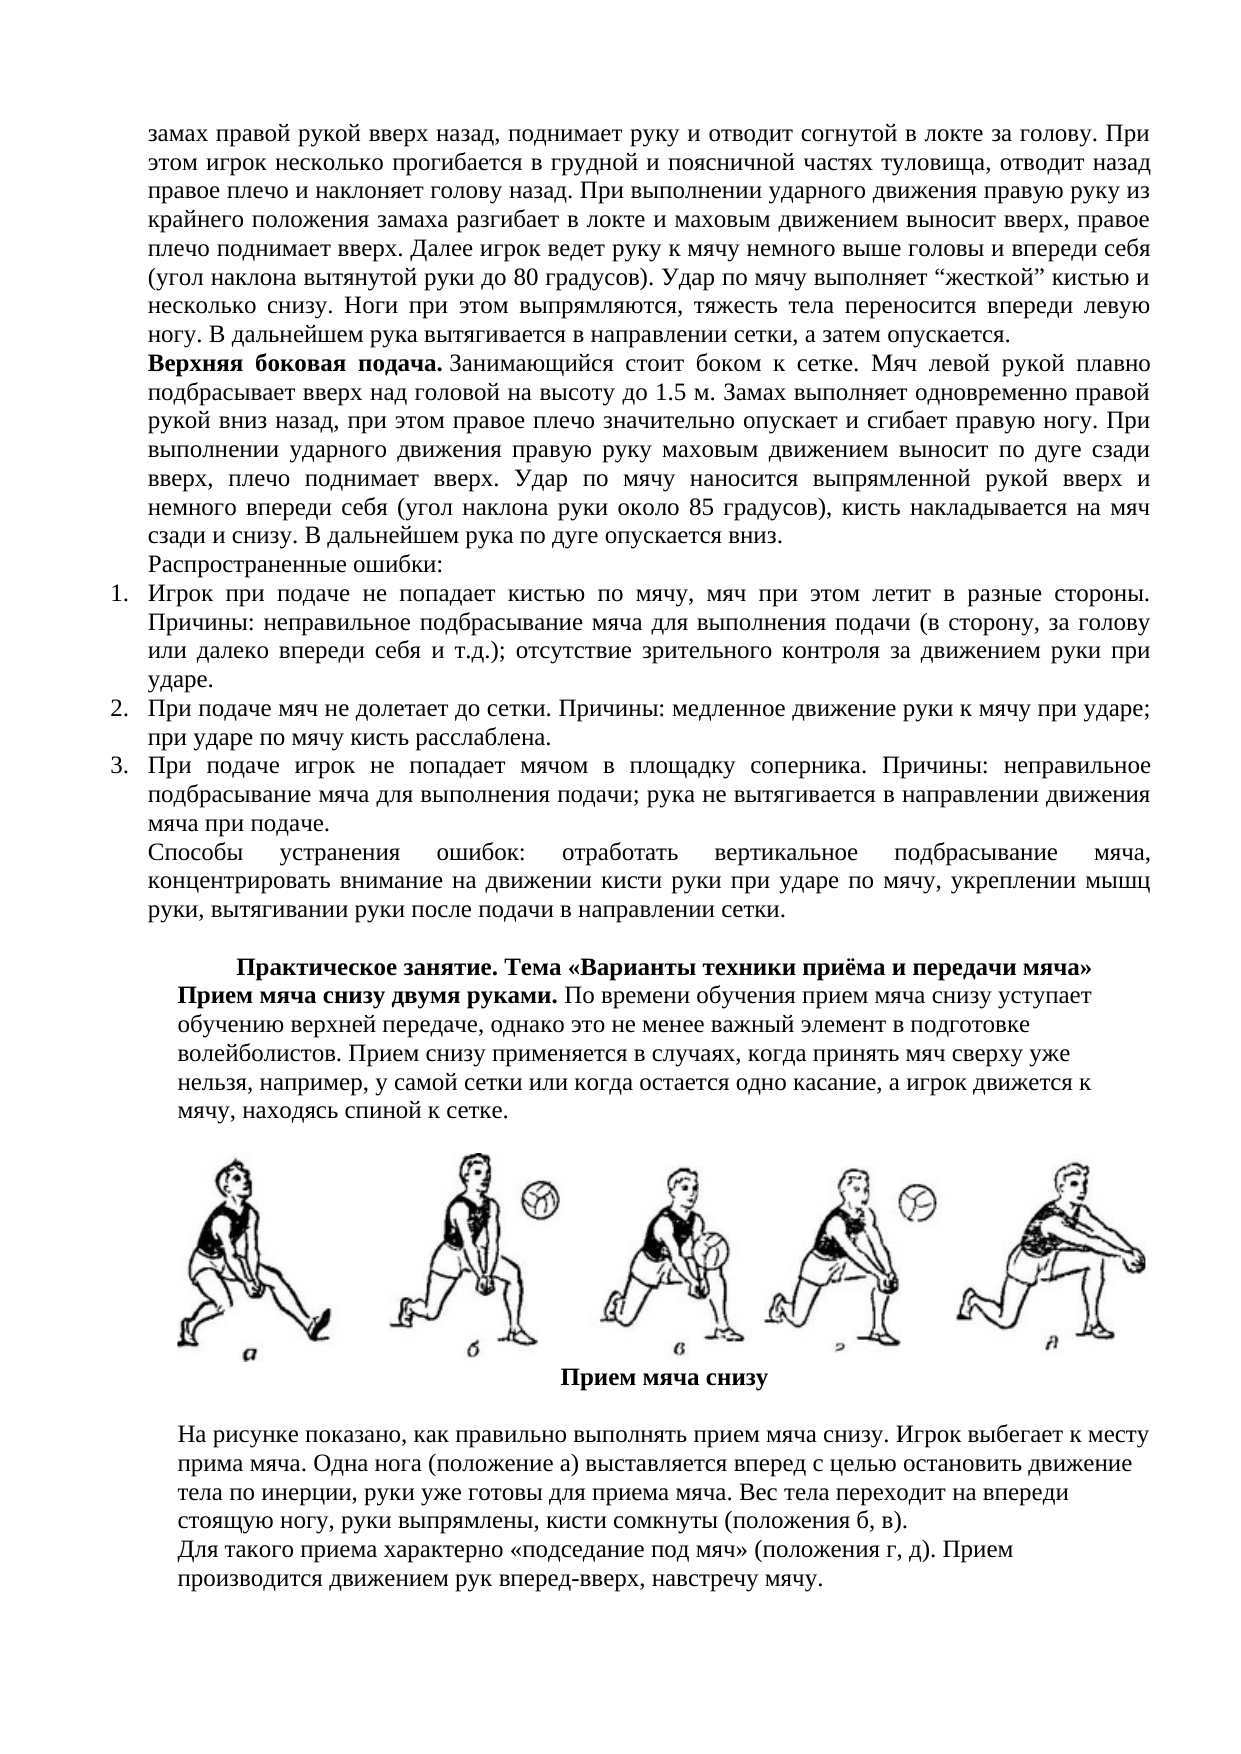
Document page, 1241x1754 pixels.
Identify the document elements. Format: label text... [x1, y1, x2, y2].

text Распространенные ошибки: [148, 549, 1152, 578]
text На рисунке показано, как правильно выполнять прием мяча снизу. Игрок выбегает к месту прима мяча. Одна нога (положение а) выставляется вперед с целью остановить движение тела по инерции, руки уже готовы для приема мяча. Вес тела переходит на впереди стоящую ногу, руки выпрямлены, кисти сомкнуты (положения б, в). [177, 1390, 1152, 1534]
picture [177, 1153, 1146, 1362]
text Прием мяча снизу двумя руками. По времени обучения прием мяча снизу уступает обучению верхней передаче, однако это не менее важный элемент в подготовке волейболистов. Прием снизу применяется в случаях, когда принять мяч сверху уже нельзя, например, у самой сетки или когда остается одно касание, а игрок движется к мячу, находясь спиной к сетке. [177, 981, 1152, 1124]
list При подаче мяч не долетает до сетки. Причины: медленное движение руки к мячу при ударе; при ударе по мячу кисть расслаблена. [110, 693, 1152, 751]
text Практическое занятие. Тема «Варианты техники приёма и передачи мяча» [177, 952, 1152, 981]
list При подаче игрок не попадает мячом в площадку соперника. Причины: неправильное подбрасывание мяча для выполнения подачи; рука не вытягивается в направлении движения мяча при подаче. [110, 751, 1152, 837]
subtitle Прием мяча снизу [177, 1362, 1152, 1390]
text Верхняя боковая подача. Занимающийся стоит боком к сетке. Мяч левой рукой плавно подбрасывает вверх над головой на высоту до 1.5 м. Замах выполняет одновременно правой рукой вниз назад, при этом правое плечо значительно опускает и сгибает правую ногу. При выполнении ударного движения правую руку маховым движением выносит по дуге сзади вверх, плечо поднимает вверх. Удар по мячу наносится выпрямленной рукой вверх и немного впереди себя (угол наклона руки около 85 градусов), кисть накладывается на мяч сзади и снизу. В дальнейшем рука по дуге опускается вниз. [148, 348, 1152, 549]
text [148, 118, 1152, 348]
list Игрок при подаче не попадает кистью по мячу, мяч при этом летит в разные стороны. Причины: неправильное подбрасывание мяча для выполнения подачи (в сторону, за голову или далеко впереди себя и т.д.); отсутствие зрительного контроля за движением руки при ударе. [110, 578, 1152, 693]
text Способы устранения ошибок: отработать вертикальное подбрасывание мяча, концентрировать внимание на движении кисти руки при ударе по мячу, укреплении мышц руки, вытягивании руки после подачи в направлении сетки. [148, 837, 1152, 923]
text Для такого приема характерно «подседание под мяч» (положения г, д). Прием производится движением рук вперед-вверх, навстречу мячу. [177, 1534, 1152, 1592]
